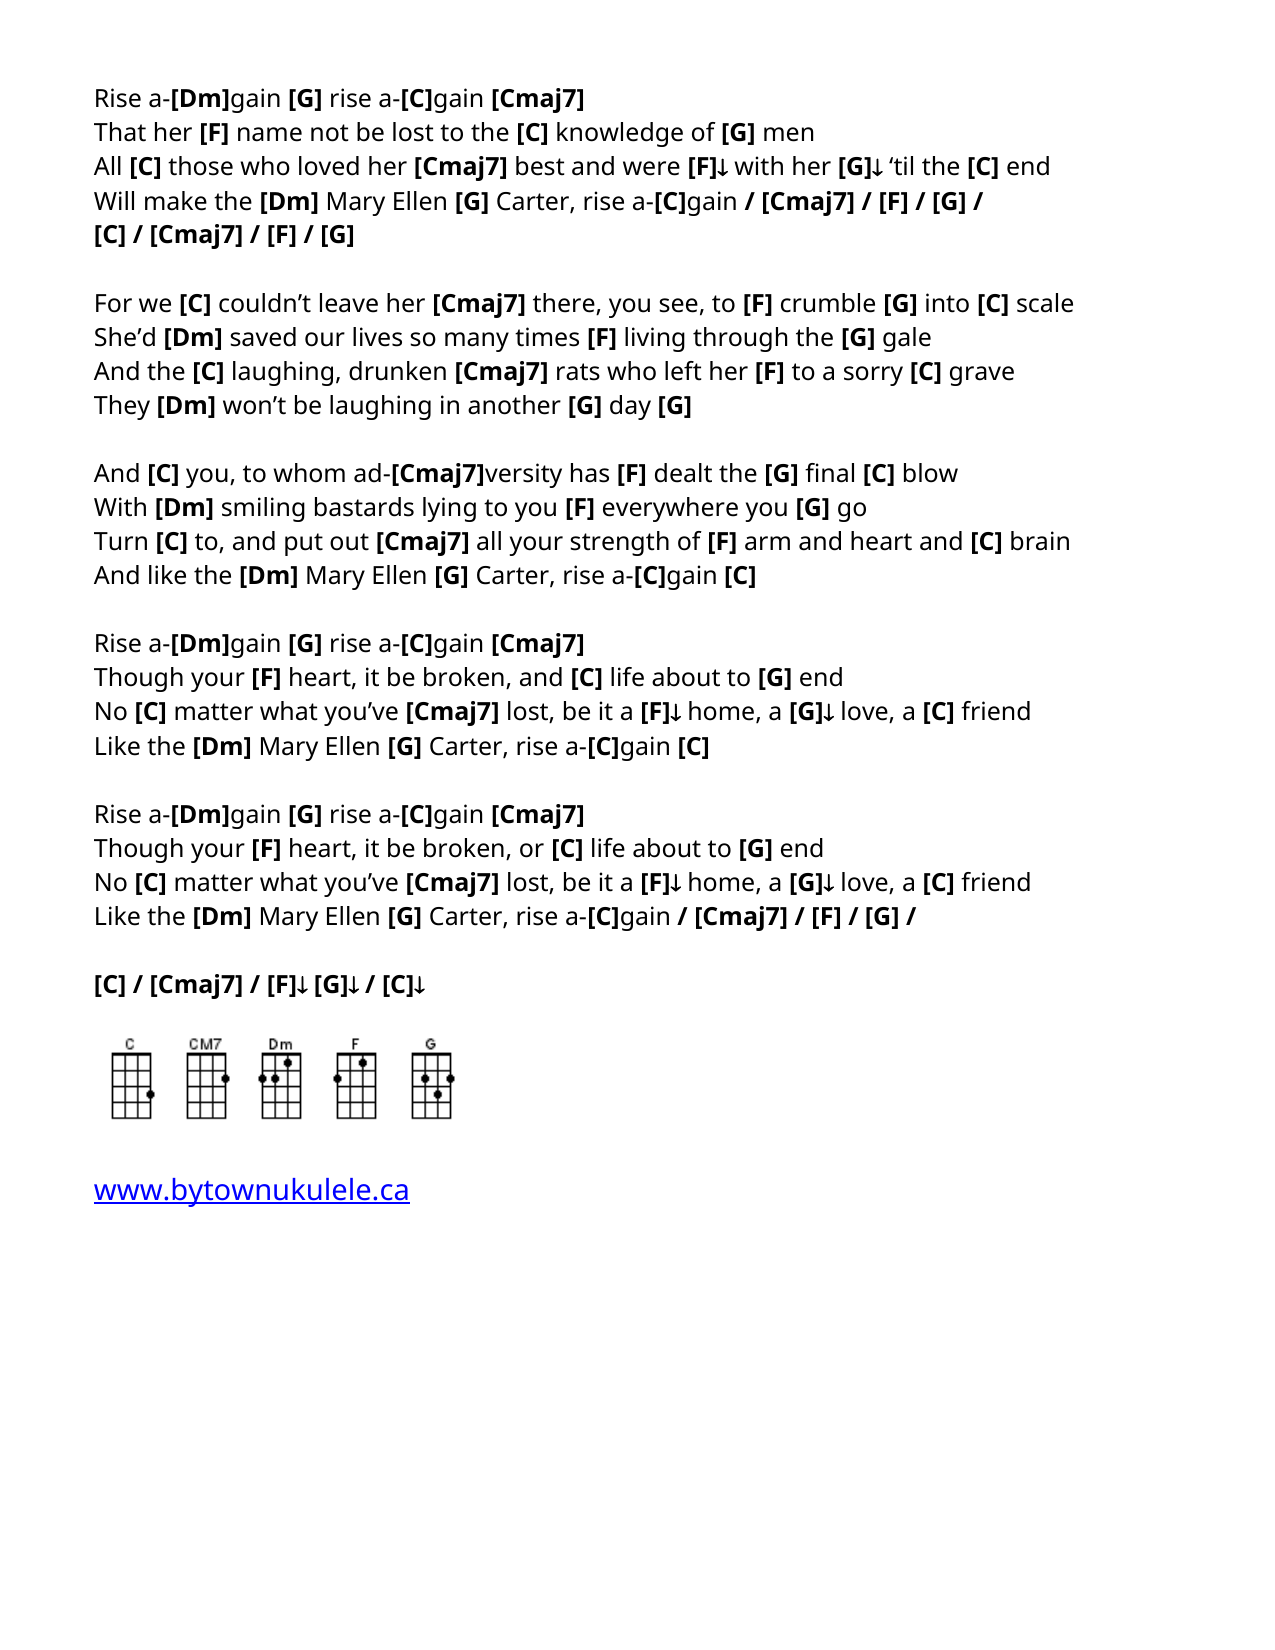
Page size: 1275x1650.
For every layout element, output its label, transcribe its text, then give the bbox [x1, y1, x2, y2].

text Rise a-[Dm]gain [G] rise a-[C]gain [Cmaj7] [94, 626, 1270, 660]
text Though your [F] heart, it be broken, and [C] life about to [G] end [94, 660, 1270, 694]
text And like the [Dm] Mary Ellen [G] Carter, rise a-[C]gain [C] [94, 558, 1270, 592]
text Rise a-[Dm]gain [G] rise a-[C]gain [Cmaj7] [94, 81, 1270, 115]
text For we [C] couldn’t leave her [Cmaj7] there, you see, to [F] crumble [G] into [C] scale [94, 285, 1270, 319]
text And [C] you, to whom ad-[Cmaj7]versity has [F] dealt the [G] final [C] blow [94, 456, 1270, 490]
text All [C] those who loved her [Cmaj7] best and were [F] with her [G] ‘til the [C] end [94, 149, 1270, 183]
text That her [F] name not be lost to the [C] knowledge of [G] men [94, 115, 1270, 149]
text www.bytownukulele.ca [94, 1169, 1270, 1208]
text She’d [Dm] saved our lives so many times [F] living through the [G] gale [94, 319, 1270, 353]
text And the [C] laughing, drunken [Cmaj7] rats who left her [F] to a sorry [C] grave [94, 353, 1270, 387]
text With [Dm] smiling bastards lying to you [F] everywhere you [G] go [94, 490, 1270, 524]
text No [C] matter what you’ve [Cmaj7] lost, be it a [F] home, a [G] love, a [C] friend [94, 694, 1270, 728]
picture [93, 1034, 469, 1135]
text No [C] matter what you’ve [Cmaj7] lost, be it a [F] home, a [G] love, a [C] friend [94, 864, 1270, 898]
text Like the [Dm] Mary Ellen [G] Carter, rise a-[C]gain [C] [94, 728, 1270, 762]
text Rise a-[Dm]gain [G] rise a-[C]gain [Cmaj7] [94, 796, 1270, 830]
text Like the [Dm] Mary Ellen [G] Carter, rise a-[C]gain / [Cmaj7] / [F] / [G] / [94, 898, 1270, 932]
text Though your [F] heart, it be broken, or [C] life about to [G] end [94, 830, 1270, 864]
text [C] / [Cmaj7] / [F] [G] / [C] [94, 967, 1270, 1001]
text Will make the [Dm] Mary Ellen [G] Carter, rise a-[C]gain / [Cmaj7] / [F] / [G] / [94, 183, 1270, 217]
text [C] / [Cmaj7] / [F] / [G] [94, 217, 1270, 251]
text They [Dm] won’t be laughing in another [G] day [G] [94, 387, 1270, 422]
text Turn [C] to, and put out [Cmaj7] all your strength of [F] arm and heart and [C] brain [94, 524, 1270, 558]
